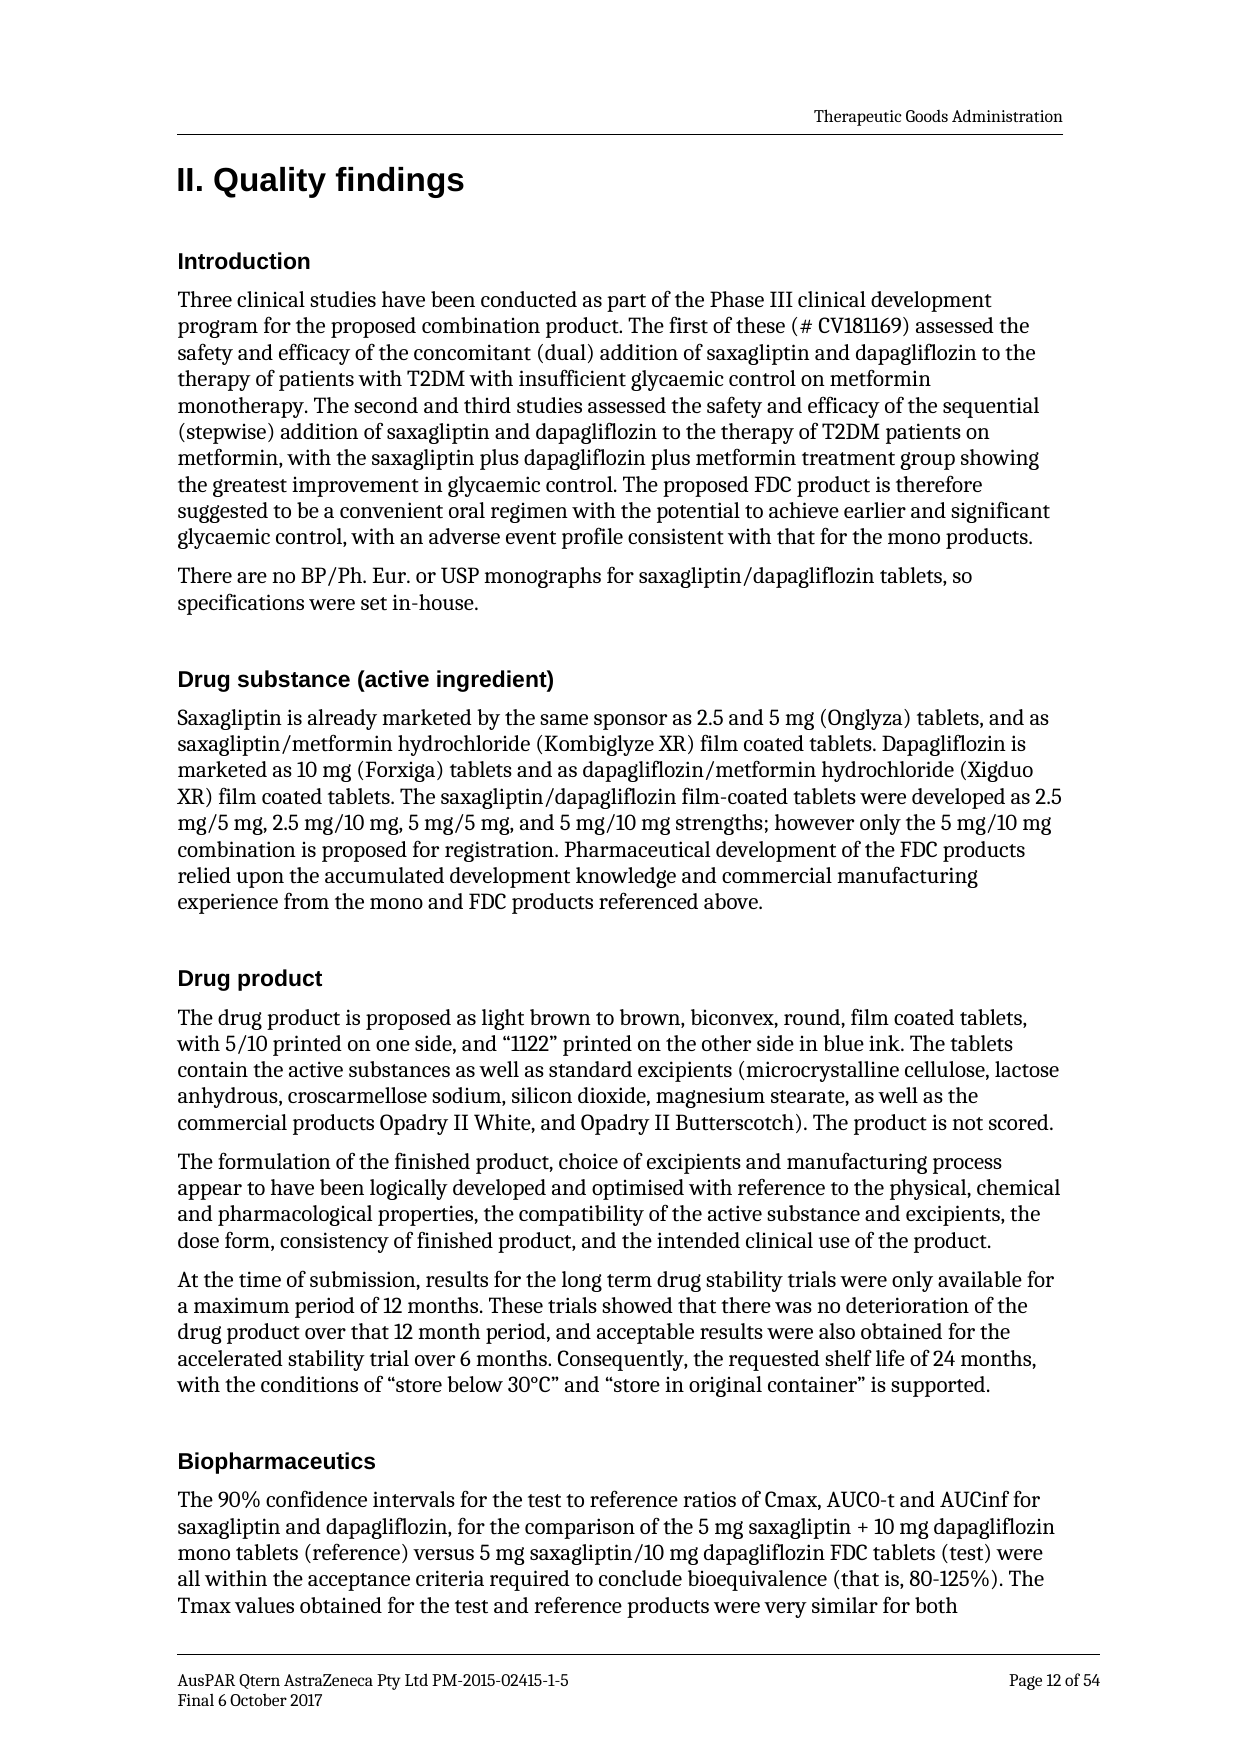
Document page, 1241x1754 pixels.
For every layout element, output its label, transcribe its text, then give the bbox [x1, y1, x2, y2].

subtitle Drug product [177, 965, 1063, 992]
text Saxagliptin is already marketed by the same sponsor as 2.5 and 5 mg (Onglyza) tablets, and as saxagliptin/metformin hydrochloride (Kombiglyze XR) film coated tablets. Dapagliflozin is marketed as 10 mg (Forxiga) tablets and as dapagliflozin/metformin hydrochloride (Xigduo XR) film coated tablets. The saxagliptin/dapagliflozin film-coated tablets were developed as 2.5 mg/5 mg, 2.5 mg/10 mg, 5 mg/5 mg, and 5 mg/10 mg strengths; however only the 5 mg/10 mg combination is proposed for registration. Pharmaceutical development of the FDC products relied upon the accumulated development knowledge and commercial manufacturing experience from the mono and FDC products referenced above. [177, 704, 1063, 915]
text The drug product is proposed as light brown to brown, biconvex, round, film coated tablets, with 5/10 printed on one side, and “1122” printed on the other side in blue ink. The tablets contain the active substances as well as standard excipients (microcrystalline cellulose, lactose anhydrous, croscarmellose sodium, silicon dioxide, magnesium stearate, as well as the commercial products Opadry II White, and Opadry II Butterscotch). The product is not scored. [177, 1004, 1063, 1136]
subtitle II. Quality findings [176, 160, 1063, 198]
subtitle Drug substance (active ingredient) [177, 666, 1063, 692]
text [177, 1487, 1063, 1619]
subtitle Introduction [177, 248, 1063, 274]
subtitle Biopharmaceutics [177, 1448, 1063, 1474]
text The formulation of the finished product, choice of excipients and manufacturing process appear to have been logically developed and optimised with reference to the physical, chemical and pharmacological properties, the compatibility of the active substance and excipients, the dose form, consistency of finished product, and the intended clinical use of the product. [177, 1148, 1063, 1254]
text At the time of submission, results for the long term drug stability trials were only available for a maximum period of 12 months. These trials showed that there was no deterioration of the drug product over that 12 month period, and acceptable results were also obtained for the accelerated stability trial over 6 months. Consequently, the requested shelf life of 24 months, with the conditions of “store below 30°C” and “store in original container” is supported. [177, 1266, 1063, 1398]
text There are no BP/Ph. Eur. or USP monographs for saxagliptin/dapagliflozin tablets, so specifications were set in-house. [177, 563, 1063, 616]
text Three clinical studies have been conducted as part of the Phase III clinical development program for the proposed combination product. The first of these (# CV181169) assessed the safety and efficacy of the concomitant (dual) addition of saxagliptin and dapagliflozin to the therapy of patients with T2DM with insufficient glycaemic control on metformin monotherapy. The second and third studies assessed the safety and efficacy of the sequential (stepwise) addition of saxagliptin and dapagliflozin to the therapy of T2DM patients on metformin, with the saxagliptin plus dapagliflozin plus metformin treatment group showing the greatest improvement in glycaemic control. The proposed FDC product is therefore suggested to be a convenient oral regimen with the potential to achieve earlier and significant glycaemic control, with an adverse event profile consistent with that for the mono products. [177, 287, 1063, 551]
